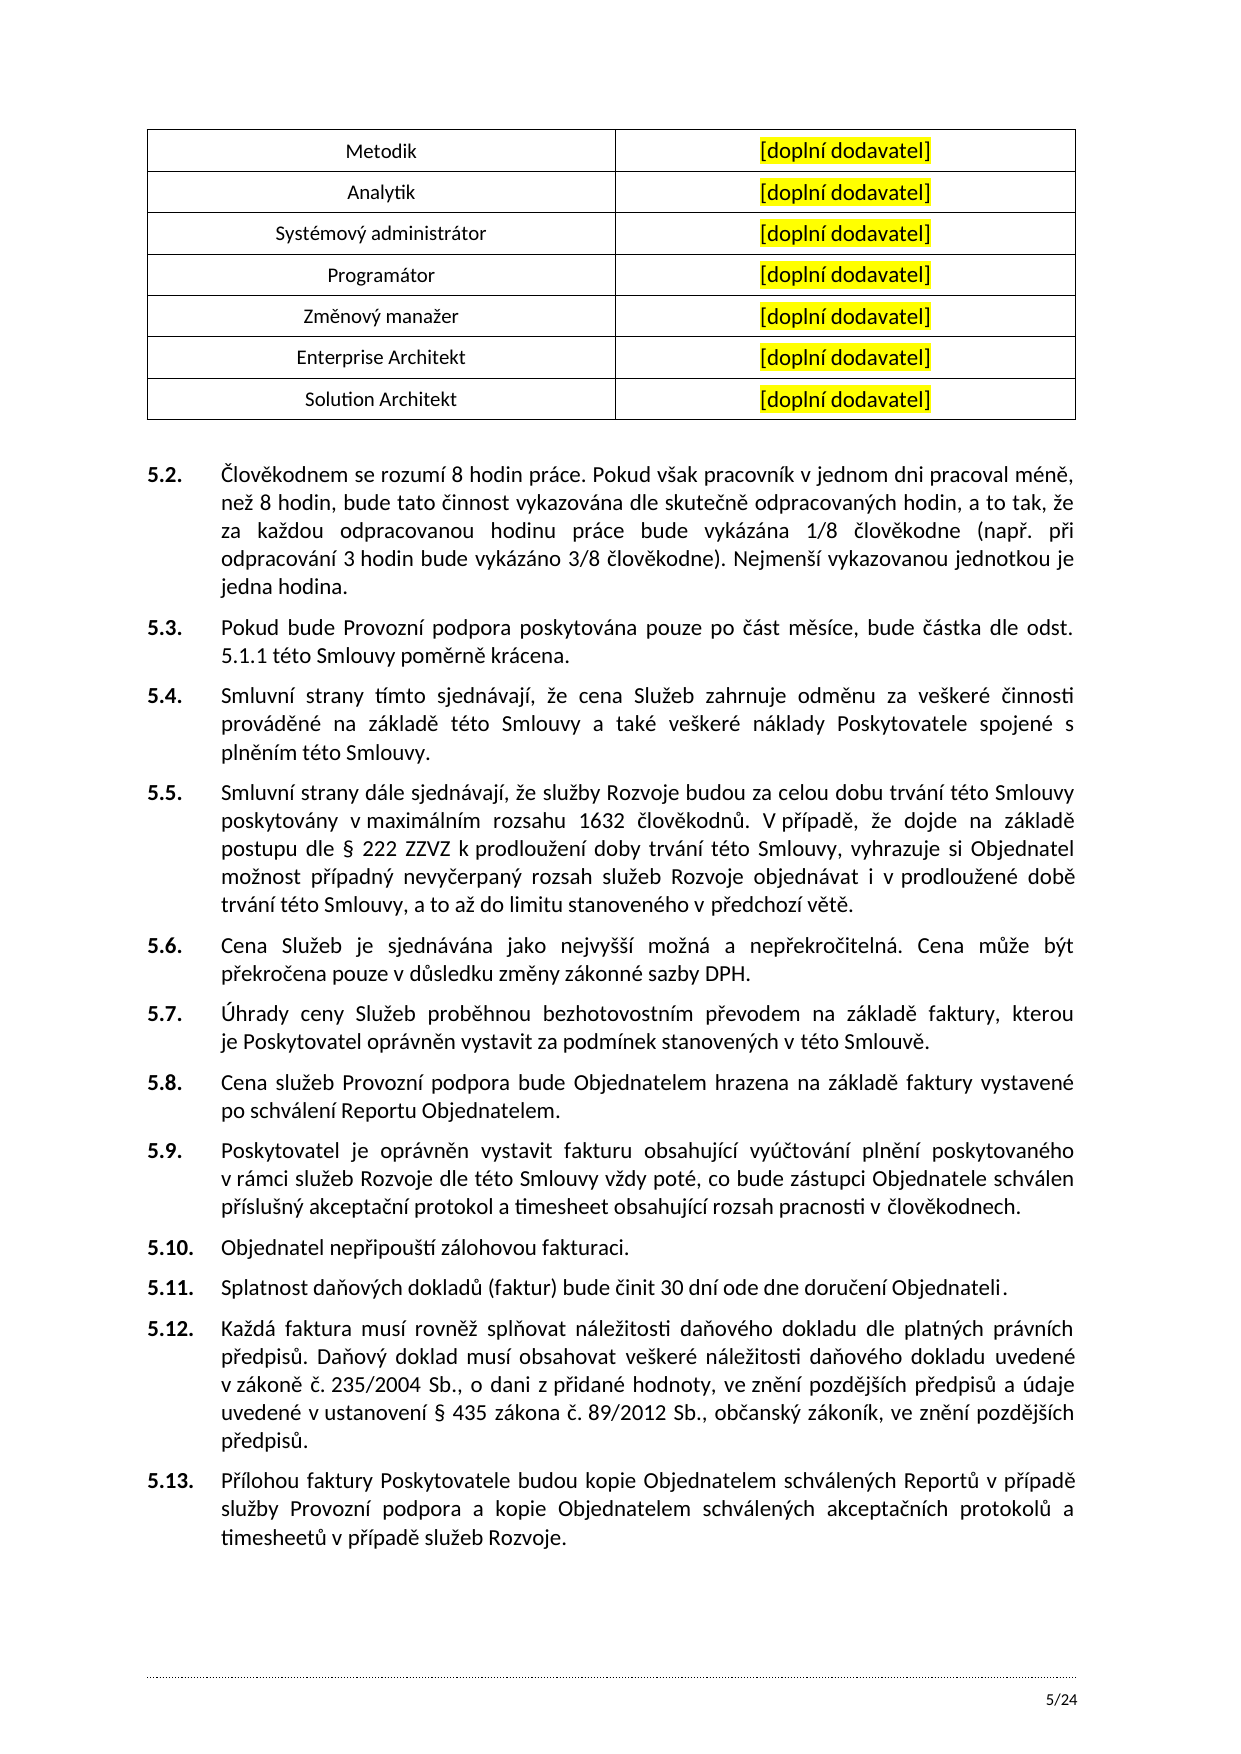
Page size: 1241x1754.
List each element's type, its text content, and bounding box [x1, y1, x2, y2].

subtitle Úhrady ceny Služeb proběhnou bezhotovostním převodem na základě faktury, kterou je Poskytovatel oprávněn vystavit za podmínek stanovených v této Smlouvě. [147, 999, 1075, 1055]
subtitle Splatnost daňových dokladů (faktur) bude činit 30 dní ode dne doručení Objednateli. [147, 1273, 1075, 1301]
subtitle Cena Služeb je sjednávána jako nejvyšší možná a nepřekročitelná. Cena může být překročena pouze v důsledku změny zákonné sazby DPH. [147, 931, 1075, 987]
table_cell [doplní dodavatel] [616, 255, 1075, 295]
table_cell [doplní dodavatel] [616, 337, 1075, 377]
subtitle Pokud bude Provozní podpora poskytována pouze po část měsíce, bude částka dle odst. 5.1.1 této Smlouvy poměrně krácena. [147, 613, 1075, 669]
subtitle Přílohou faktury Poskytovatele budou kopie Objednatelem schválených Reportů v případě služby Provozní podpora a kopie Objednatelem schválených akceptačních protokolů a timesheetů v případě služeb Rozvoje. [147, 1467, 1075, 1551]
table_cell [doplní dodavatel] [616, 379, 1075, 419]
table_cell [doplní dodavatel] [616, 213, 1075, 253]
table_cell Programátor [148, 255, 615, 295]
subtitle Člověkodnem se rozumí 8 hodin práce. Pokud však pracovník v jednom dni pracoval méně, než 8 hodin, bude tato činnost vykazována dle skutečně odpracovaných hodin, a to tak, že za každou odpracovanou hodinu práce bude vykázána 1/8 člověkodne (např. při odpracování 3 hodin bude vykázáno 3/8 člověkodne). Nejmenší vykazovanou jednotkou je jedna hodina. [147, 460, 1075, 601]
table_cell [doplní dodavatel] [616, 130, 1075, 171]
subtitle Objednatel nepřipouští zálohovou fakturaci. [147, 1233, 1075, 1261]
subtitle Smluvní strany tímto sjednávají, že cena Služeb zahrnuje odměnu za veškeré činnosti prováděné na základě této Smlouvy a také veškeré náklady Poskytovatele spojené s plněním této Smlouvy. [147, 682, 1075, 766]
subtitle Cena služeb Provozní podpora bude Objednatelem hrazena na základě faktury vystavené po schválení Reportu Objednatelem. [147, 1068, 1075, 1124]
table_cell Analytik [148, 172, 615, 212]
table_cell Metodik [148, 130, 615, 171]
table_cell Solution Architekt [148, 379, 615, 419]
table_cell Systémový administrátor [148, 213, 615, 253]
table_cell Změnový manažer [148, 296, 615, 336]
subtitle Každá faktura musí rovněž splňovat náležitosti daňového dokladu dle platných právních předpisů. Daňový doklad musí obsahovat veškeré náležitosti daňového dokladu uvedené v zákoně č. 235/2004 Sb., o dani z přidané hodnoty, ve znění pozdějších předpisů a údaje uvedené v ustanovení § 435 zákona č. 89/2012 Sb., občanský zákoník, ve znění pozdějších předpisů. [147, 1314, 1075, 1454]
subtitle Smluvní strany dále sjednávají, že služby Rozvoje budou za celou dobu trvání této Smlouvy poskytovány v maximálním rozsahu 1632 člověkodnů. V případě, že dojde na základě postupu dle § 222 ZZVZ k prodloužení doby trvání této Smlouvy, vyhrazuje si Objednatel možnost případný nevyčerpaný rozsah služeb Rozvoje objednávat i v prodloužené době trvání této Smlouvy, a to až do limitu stanoveného v předchozí větě. [147, 778, 1075, 918]
table_cell [doplní dodavatel] [616, 172, 1075, 212]
table_cell [doplní dodavatel] [616, 296, 1075, 336]
subtitle Poskytovatel je oprávněn vystavit fakturu obsahující vyúčtování plnění poskytovaného v rámci služeb Rozvoje dle této Smlouvy vždy poté, co bude zástupci Objednatele schválen příslušný akceptační protokol a timesheet obsahující rozsah pracnosti v člověkodnech. [147, 1136, 1075, 1220]
table_cell Enterprise Architekt [148, 337, 615, 377]
